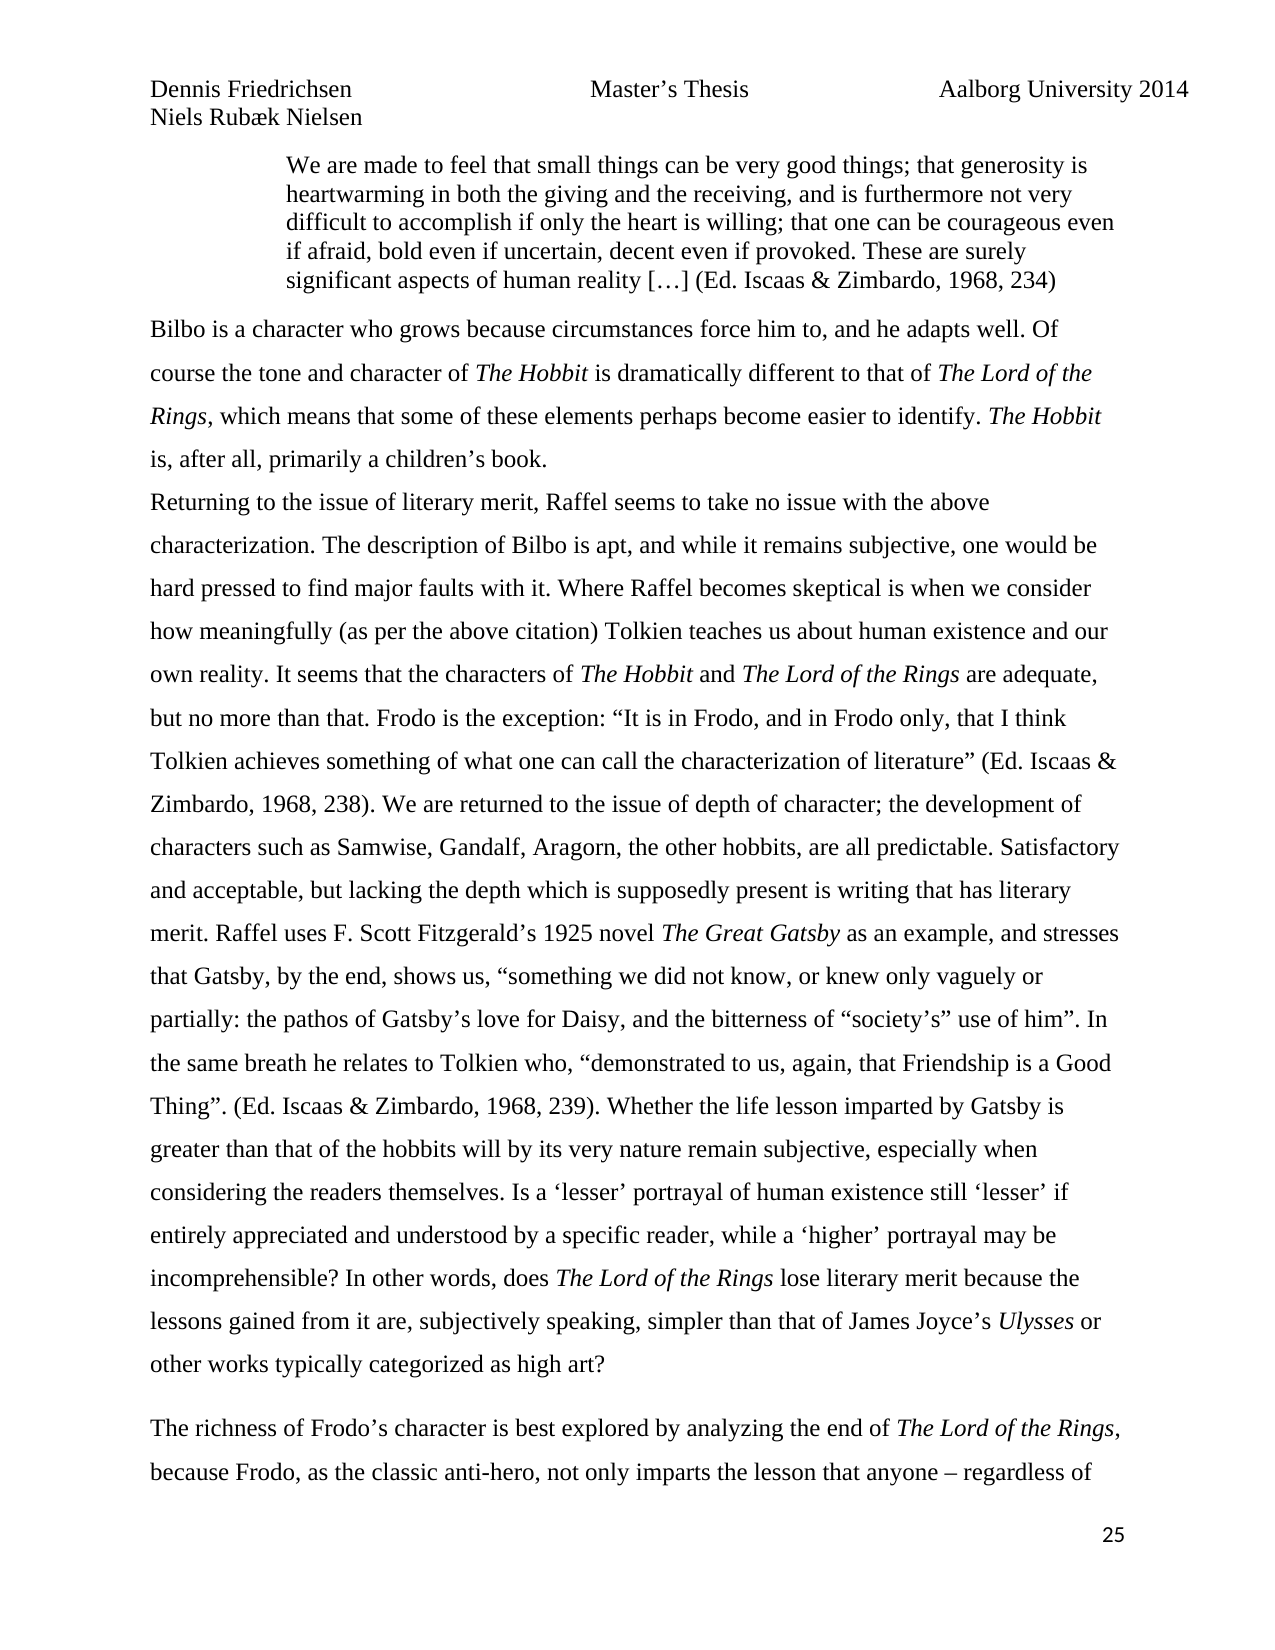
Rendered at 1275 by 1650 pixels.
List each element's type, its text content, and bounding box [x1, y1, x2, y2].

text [150, 1413, 1125, 1485]
text We are made to feel that small things can be very good things; that generosity is heartwarming in both the giving and the receiving, and is furthermore not very difficult to accomplish if only the heart is willing; that one can be courageous even if afraid, bold even if uncertain, decent even if provoked. These are surely significant aspects of human reality […] (Ed. Iscaas & Zimbardo, 1968, 234) [286, 150, 1125, 294]
text Bilbo is a character who grows because circumstances force him to, and he adapts well. Of course the tone and character of The Hobbit is dramatically different to that of The Lord of the Rings, which means that some of these elements perhaps become easier to identify. The Hobbit is, after all, primarily a children’s book. Returning to the issue of literary merit, Raffel seems to take no issue with the above characterization. The description of Bilbo is apt, and while it remains subjective, one would be hard pressed to find major faults with it. Where Raffel becomes skeptical is when we consider how meaningfully (as per the above citation) Tolkien teaches us about human existence and our own reality. It seems that the characters of The Hobbit and The Lord of the Rings are adequate, but no more than that. Frodo is the exception: “It is in Frodo, and in Frodo only, that I think Tolkien achieves something of what one can call the characterization of literature” (Ed. Iscaas & Zimbardo, 1968, 238). We are returned to the issue of depth of character; the development of characters such as Samwise, Gandalf, Aragorn, the other hobbits, are all predictable. Satisfactory and acceptable, but lacking the depth which is supposedly present is writing that has literary merit. Raffel uses F. Scott Fitzgerald’s 1925 novel The Great Gatsby as an example, and stresses that Gatsby, by the end, shows us, “something we did not know, or knew only vaguely or partially: the pathos of Gatsby’s love for Daisy, and the bitterness of “society’s” use of him”. In the same breath he relates to Tolkien who, “demonstrated to us, again, that Friendship is a Good Thing”. (Ed. Iscaas & Zimbardo, 1968, 239). Whether the life lesson imparted by Gatsby is greater than that of the hobbits will by its very nature remain subjective, especially when considering the readers themselves. Is a ‘lesser’ portrayal of human existence still ‘lesser’ if entirely appreciated and understood by a specific reader, while a ‘higher’ portrayal may be incomprehensible? In other words, does The Lord of the Rings lose literary merit because the lessons gained from it are, subjectively speaking, simpler than that of James Joyce’s Ulysses or other works typically categorized as high art? [150, 314, 1125, 1378]
